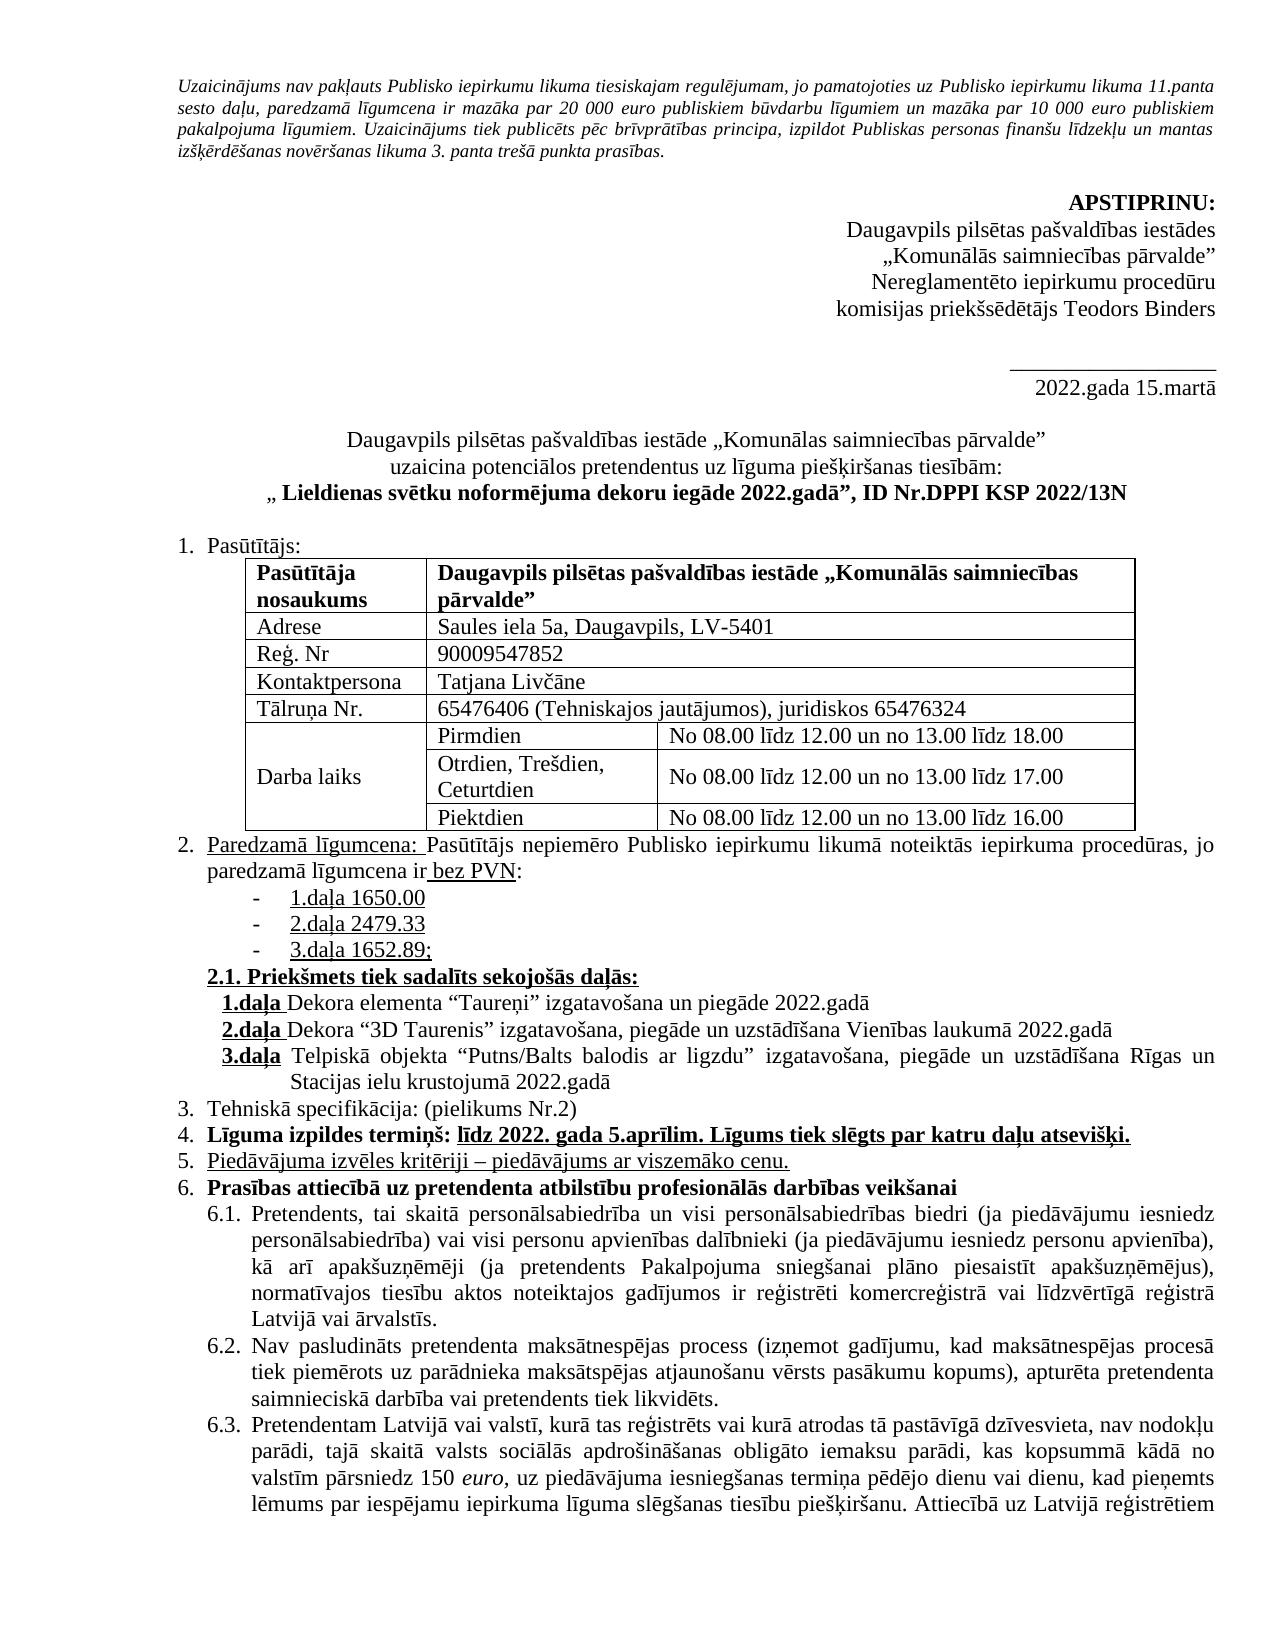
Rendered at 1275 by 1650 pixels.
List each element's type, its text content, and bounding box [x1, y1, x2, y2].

text Nereglamentēto iepirkumu procedūru [177, 268, 1216, 295]
subtitle APSTIPRINU: [177, 189, 1216, 216]
list Pretendents, tai skaitā personālsabiedrība un visi personālsabiedrības biedri (ja piedāvājumu iesniedz personālsabiedrība) vai visi personu apvienības dalībnieki (ja piedāvājumu iesniedz personu apvienība), kā arī apakšuzņēmēji (ja pretendents Pakalpojuma sniegšanai plāno piesaistīt apakšuzņēmējus), normatīvajos tiesību aktos noteiktajos gadījumos ir reģistrēti komercreģistrā vai līdzvērtīgā reģistrā Latvijā vai ārvalstīs. [207, 1200, 1216, 1332]
subtitle Pasūtītājs: [177, 532, 1216, 558]
text __________________ [177, 347, 1216, 374]
table_cell Kontaktpersona [246, 668, 426, 694]
text komisijas priekšsēdētājs Teodors Binders [177, 295, 1216, 321]
table_cell No 08.00 līdz 12.00 un no 13.00 līdz 18.00 [658, 723, 1134, 749]
text „ Lieldienas svētku noformējuma dekoru iegāde 2022.gadā”, ID Nr.DPPI KSP 2022/13N [177, 479, 1216, 506]
table_cell Pirmdien [427, 723, 657, 749]
table_cell Otrdien, Trešdien, Ceturtdien [427, 750, 657, 803]
list 3.daļa 1652.89; [252, 937, 1216, 963]
table_header Pasūtītāja nosaukums [246, 559, 426, 612]
list Tehniskā specifikācija: (pielikums Nr.2) [177, 1095, 1216, 1121]
table_cell 65476406 (Tehniskajos jautājumos), juridiskos 65476324 [427, 695, 1134, 722]
text 2022.gada 15.martā [177, 374, 1216, 400]
table_cell Reģ. Nr [246, 640, 426, 667]
list 3.daļa Telpiskā objekta “Putns/Balts balodis ar ligzdu” izgatavošana, piegāde un uzstādīšana Rīgas un Stacijas ielu krustojumā 2022.gadā [222, 1042, 1216, 1095]
table_header Daugavpils pilsētas pašvaldības iestāde „Komunālās saimniecības pārvalde” [427, 559, 1134, 612]
table_cell Piektdien [427, 804, 657, 830]
subtitle Daugavpils pilsētas pašvaldības iestāde „Komunālas saimniecības pārvalde” [177, 426, 1216, 453]
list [207, 1411, 1216, 1516]
list 2.1. Priekšmets tiek sadalīts sekojošās daļās: [207, 963, 1216, 989]
list Līguma izpildes termiņš: līdz 2022. gada 5.aprīlim. Līgums tiek slēgts par katru daļu atsevišķi. [177, 1121, 1216, 1147]
list Paredzamā līgumcena: Pasūtītājs nepiemēro Publisko iepirkumu likumā noteiktās iepirkuma procedūras, jo paredzamā līgumcena ir bez PVN: [177, 831, 1216, 884]
table_cell No 08.00 līdz 12.00 un no 13.00 līdz 16.00 [658, 804, 1134, 830]
table_cell Saules iela 5a, Daugavpils, LV-5401 [427, 613, 1134, 639]
table_cell No 08.00 līdz 12.00 un no 13.00 līdz 17.00 [658, 750, 1134, 803]
table_cell Tatjana Livčāne [427, 668, 1134, 694]
list 1.daļa Dekora elementa “Taureņi” izgatavošana un piegāde 2022.gadā [222, 989, 1216, 1016]
table_cell Tālruņa Nr. [246, 695, 426, 722]
list Piedāvājuma izvēles kritēriji – piedāvājums ar viszemāko cenu. [177, 1147, 1216, 1174]
table_cell Adrese [246, 613, 426, 639]
list Nav pasludināts pretendenta maksātnespējas process (izņemot gadījumu, kad maksātnespējas procesā tiek piemērots uz parādnieka maksātspējas atjaunošanu vērsts pasākumu kopums), apturēta pretendenta saimnieciskā darbība vai pretendents tiek likvidēts. [207, 1332, 1216, 1411]
text „Komunālās saimniecības pārvalde” [177, 242, 1216, 268]
table_cell 90009547852 [427, 640, 1134, 667]
list 2.daļa 2479.33 [252, 910, 1216, 937]
list Prasības attiecībā uz pretendenta atbilstību profesionālās darbības veikšanai [177, 1174, 1216, 1200]
table_cell Darba laiks [246, 723, 426, 830]
text Daugavpils pilsētas pašvaldības iestādes [177, 216, 1216, 242]
list 1.daļa 1650.00 [252, 884, 1216, 910]
subtitle uzaicina potenciālos pretendentus uz līguma piešķiršanas tiesībām: [177, 453, 1216, 479]
list 2.daļa Dekora “3D Taurenis” izgatavošana, piegāde un uzstādīšana Vienības laukumā 2022.gadā [222, 1016, 1216, 1042]
